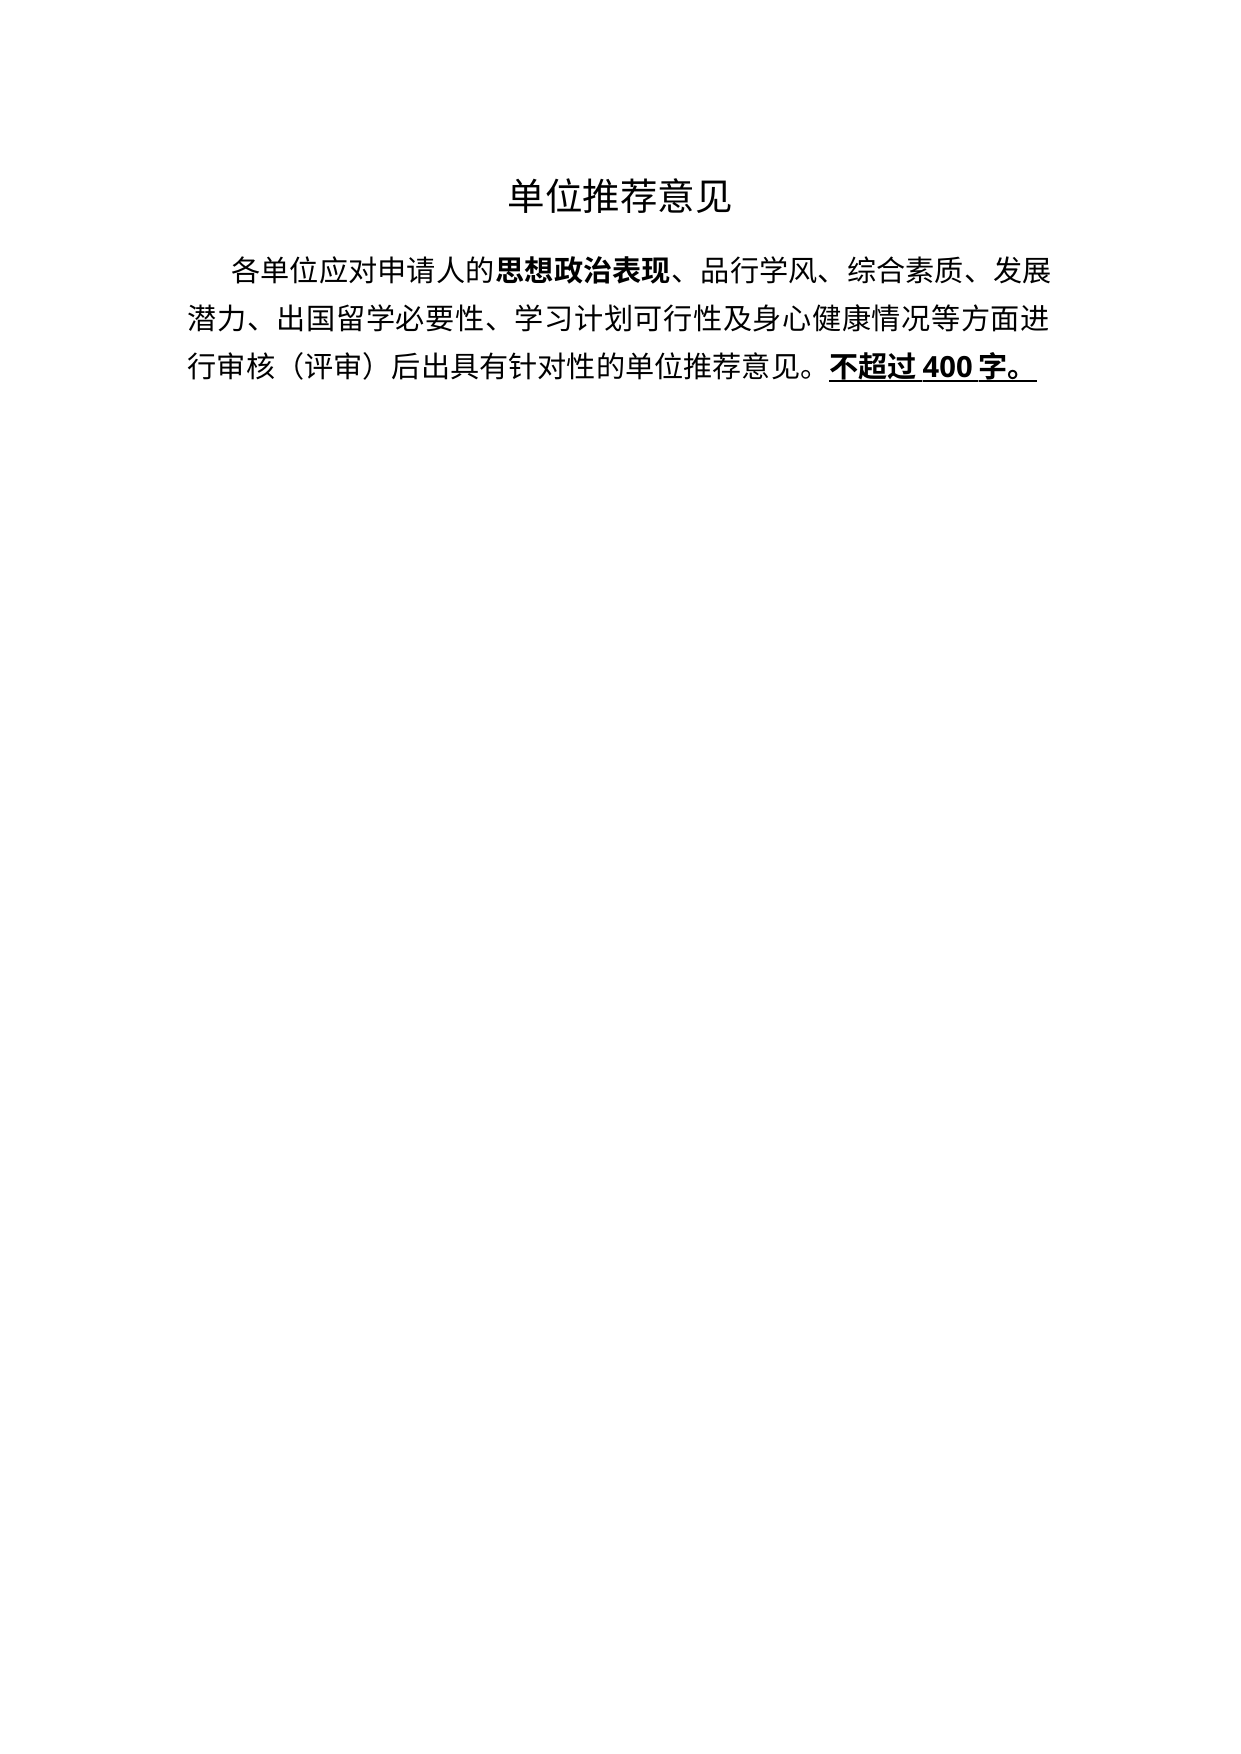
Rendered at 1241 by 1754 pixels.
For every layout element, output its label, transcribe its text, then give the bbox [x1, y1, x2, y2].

text 各单位应对申请人的思想政治表现、品行学风、综合素质、发展潜力、出国留学必要性、学习计划可行性及身心健康情况等方面进行审核（评审）后出具有针对性的单位推荐意见。不超过400字。 [187, 243, 1053, 387]
text 单位推荐意见 [187, 162, 1053, 227]
